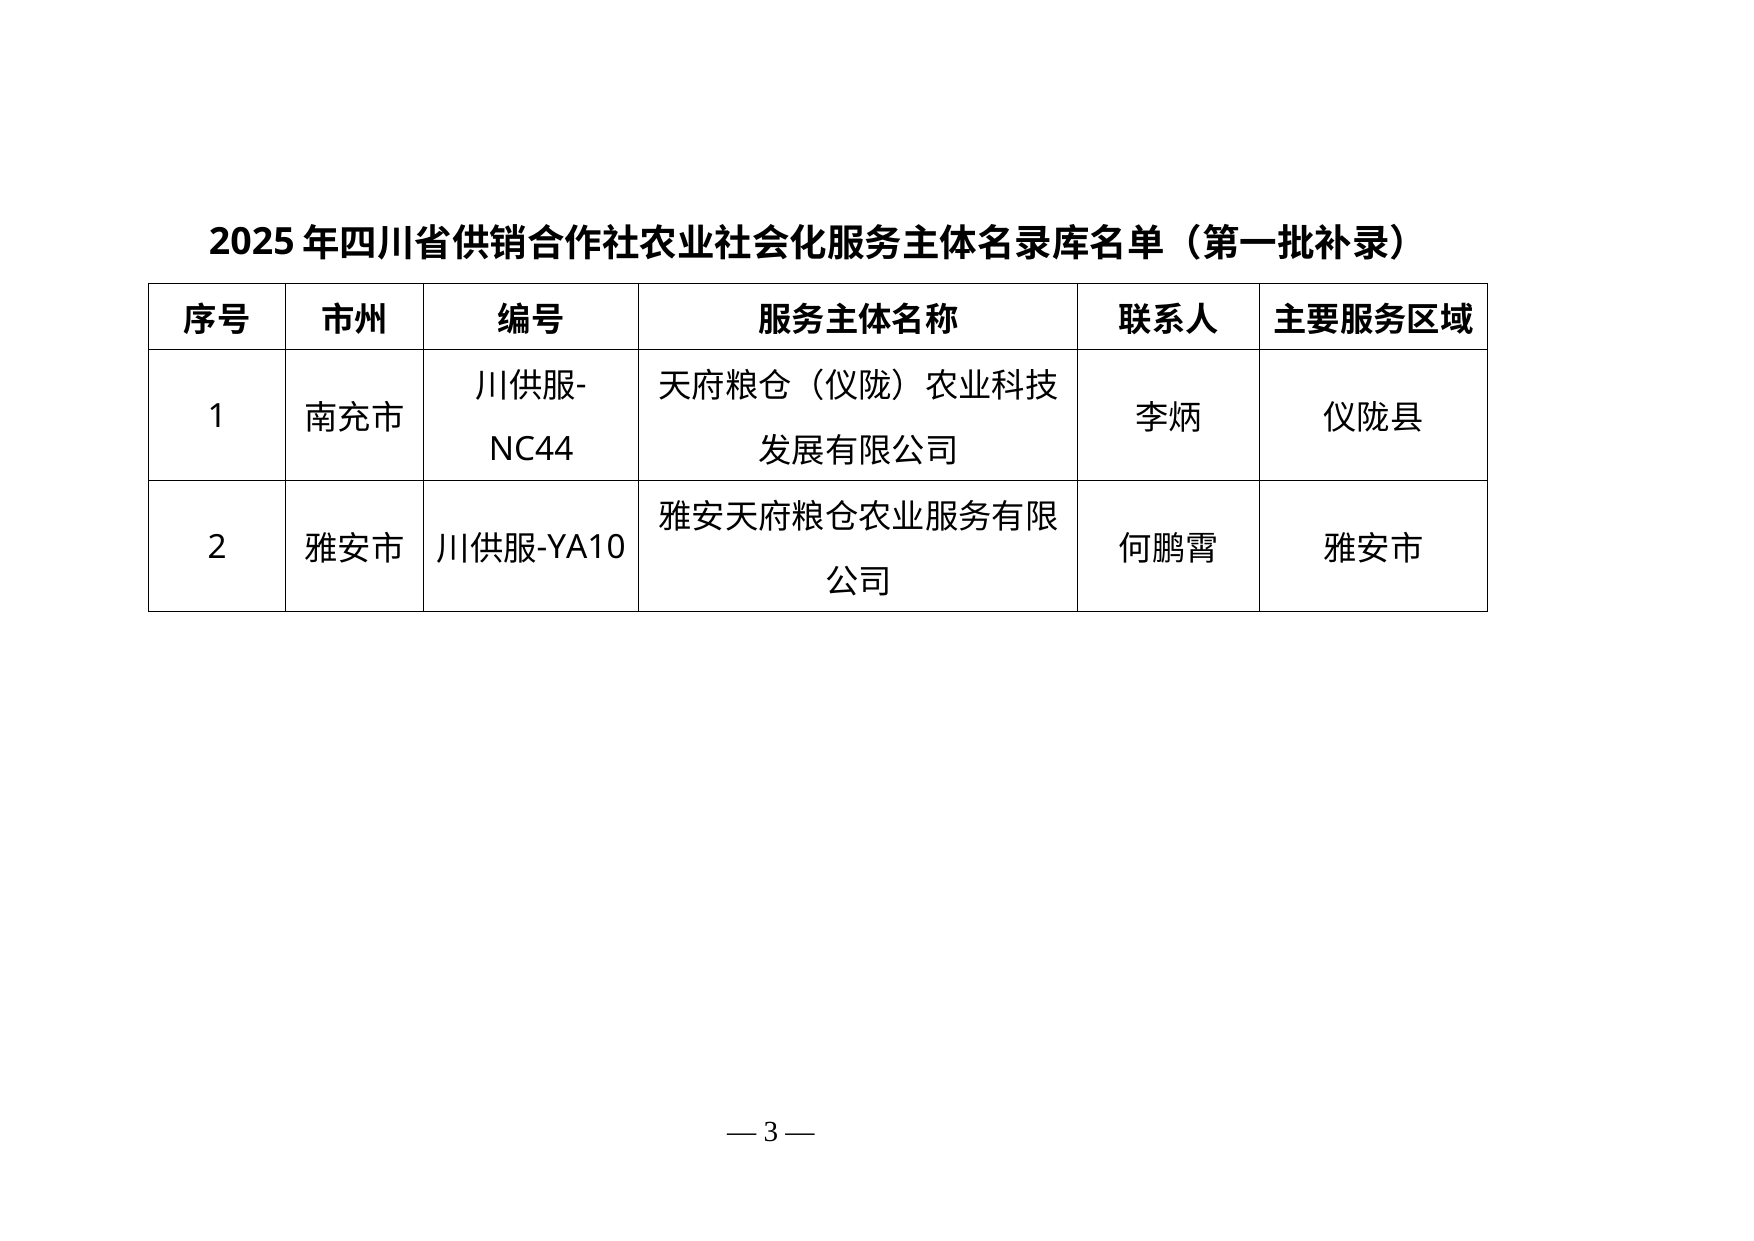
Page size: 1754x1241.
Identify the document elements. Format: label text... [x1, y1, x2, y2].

table_header 2025年四川省供销合作社农业社会化服务主体名录库名单（第一批补录） [149, 198, 1487, 283]
table_cell 主要服务区域 [1260, 284, 1487, 349]
table_cell 编号 [424, 284, 638, 349]
table_cell 天府粮仓（仪陇）农业科技发展有限公司 [639, 350, 1077, 480]
table_cell 川供服-NC44 [424, 350, 638, 480]
table_cell 李炳 [1078, 350, 1259, 480]
table_cell 南充市 [286, 350, 423, 480]
table_cell 雅安天府粮仓农业服务有限公司 [639, 481, 1077, 611]
table_cell 市州 [286, 284, 423, 349]
table_cell 仪陇县 [1260, 350, 1487, 480]
table_cell 联系人 [1078, 284, 1259, 349]
table_cell 何鹏霄 [1078, 481, 1259, 611]
table_cell 服务主体名称 [639, 284, 1077, 349]
table_cell 川供服-YA10 [424, 481, 638, 611]
table_cell 1 [149, 350, 285, 480]
table_cell 序号 [149, 284, 285, 349]
table_cell 2 [149, 481, 285, 611]
table_cell 雅安市 [1260, 481, 1487, 611]
table_cell 雅安市 [286, 481, 423, 611]
